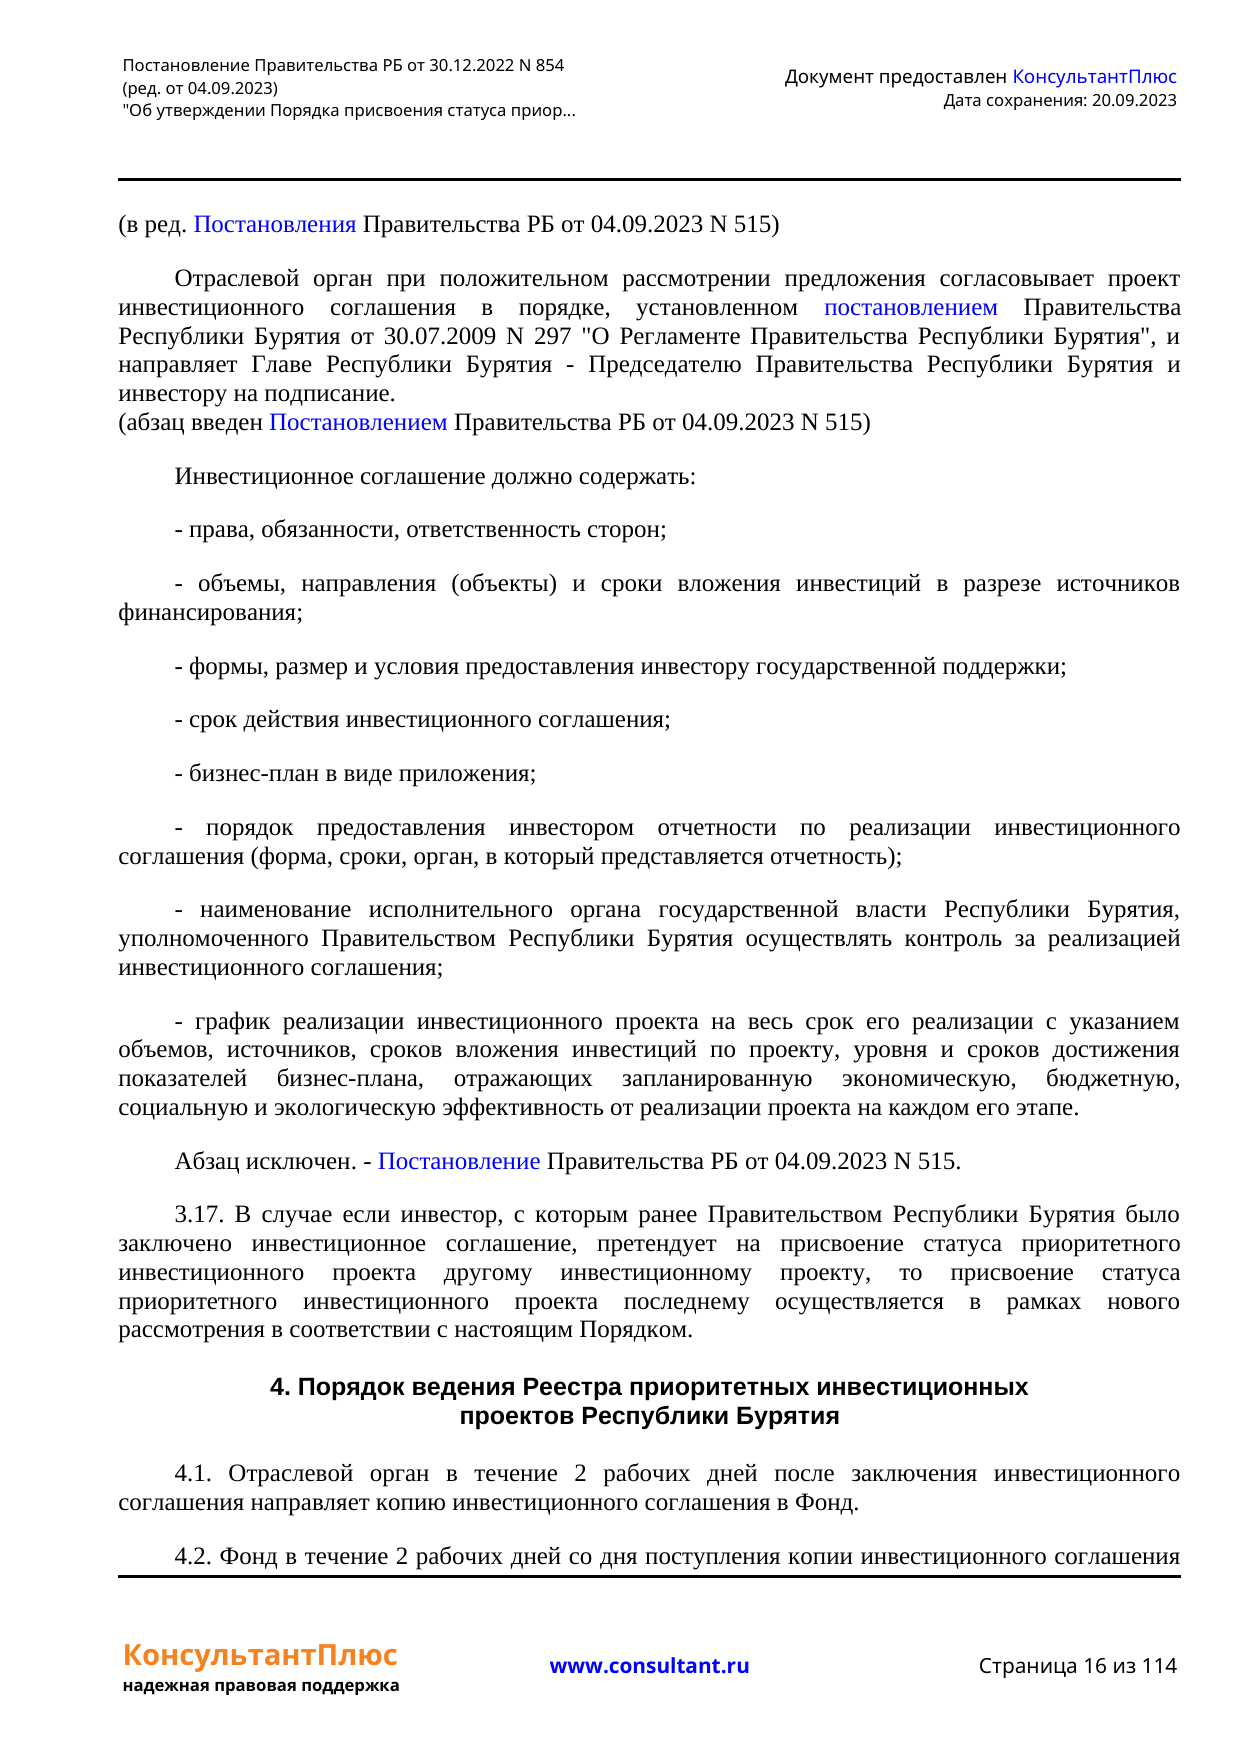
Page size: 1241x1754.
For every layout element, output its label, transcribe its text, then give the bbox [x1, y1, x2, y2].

text - порядок предоставления инвестором отчетности по реализации инвестиционного соглашения (форма, сроки, орган, в который представляется отчетность); [118, 812, 1181, 869]
text - бизнес-план в виде приложения; [118, 758, 1181, 787]
text - наименование исполнительного органа государственной власти Республики Бурятия, уполномоченного Правительством Республики Бурятия осуществлять контроль за реализацией инвестиционного соглашения; [118, 894, 1181, 981]
text Абзац исключен. - Постановление Правительства РБ от 04.09.2023 N 515. [118, 1146, 1181, 1174]
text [118, 1541, 1181, 1569]
text 3.17. В случае если инвестор, с которым ранее Правительством Республики Бурятия было заключено инвестиционное соглашение, претендует на присвоение статуса приоритетного инвестиционного проекта другому инвестиционному проекту, то присвоение статуса приоритетного инвестиционного проекта последнему осуществляется в рамках нового рассмотрения в соответствии с настоящим Порядком. [118, 1199, 1181, 1343]
title проектов Республики Бурятия [118, 1401, 1181, 1429]
text 4.1. Отраслевой орган в течение 2 рабочих дней после заключения инвестиционного соглашения направляет копию инвестиционного соглашения в Фонд. [118, 1458, 1181, 1516]
text - права, обязанности, ответственность сторон; [118, 514, 1181, 543]
text Отраслевой орган при положительном рассмотрении предложения согласовывает проект инвестиционного соглашения в порядке, установленном постановлением Правительства Республики Бурятия от 30.07.2009 N 297 "О Регламенте Правительства Республики Бурятия", и направляет Главе Республики Бурятия - Председателю Правительства Республики Бурятия и инвестору на подписание. [118, 263, 1181, 407]
text - график реализации инвестиционного проекта на весь срок его реализации с указанием объемов, источников, сроков вложения инвестиций по проекту, уровня и сроков достижения показателей бизнес-плана, отражающих запланированную экономическую, бюджетную, социальную и экологическую эффективность от реализации проекта на каждом его этапе. [118, 1006, 1181, 1121]
text - формы, размер и условия предоставления инвестору государственной поддержки; [118, 651, 1181, 679]
text (абзац введен Постановлением Правительства РБ от 04.09.2023 N 515) [118, 407, 1181, 436]
text Инвестиционное соглашение должно содержать: [118, 461, 1181, 489]
text - объемы, направления (объекты) и сроки вложения инвестиций в разрезе источников финансирования; [118, 568, 1181, 626]
title 4. Порядок ведения Реестра приоритетных инвестиционных [118, 1372, 1181, 1401]
text (в ред. Постановления Правительства РБ от 04.09.2023 N 515) [118, 209, 1181, 238]
text - срок действия инвестиционного соглашения; [118, 704, 1181, 733]
